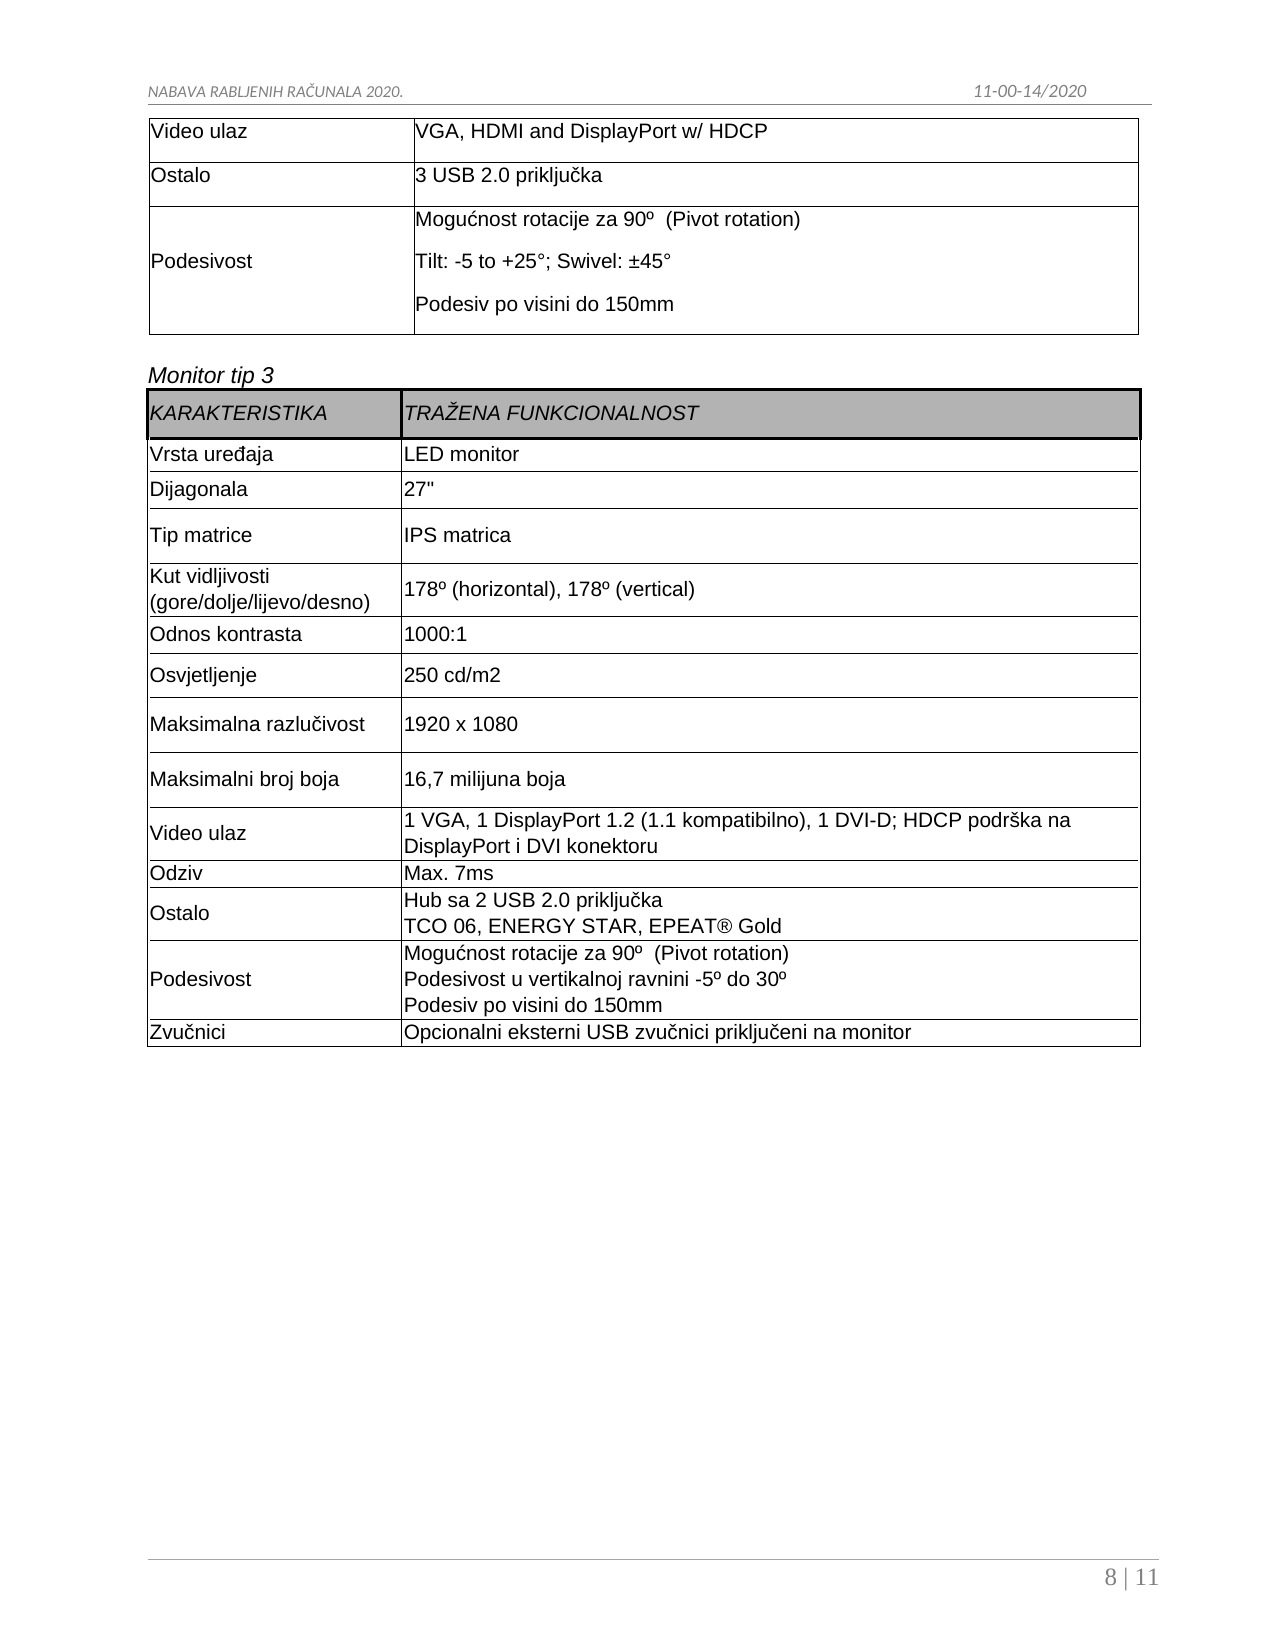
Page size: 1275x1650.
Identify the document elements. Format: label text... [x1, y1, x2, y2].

table_cell 178º (horizontal), 178º (vertical) [402, 563, 1140, 616]
table_cell 1920 x 1080 [402, 697, 1140, 752]
table_cell IPS matrica [402, 508, 1140, 563]
table_cell Maksimalni broj boja [148, 752, 401, 807]
table_cell Vrsta uređaja [148, 437, 401, 471]
table_header KARAKTERISTIKA [149, 391, 400, 437]
table_cell Hub sa 2 USB 2.0 priključka TCO 06, ENERGY STAR, EPEAT® Gold [402, 887, 1140, 940]
table_cell Podesivost [148, 940, 401, 1019]
table_cell Kut vidljivosti (gore/dolje/lijevo/desno) [148, 563, 401, 616]
table_cell Max. 7ms [402, 860, 1140, 887]
table_cell Podesivost [150, 207, 414, 334]
table_cell 250 cd/m2 [402, 653, 1140, 697]
table_cell Maksimalna razlučivost [148, 697, 401, 752]
table_cell 16,7 milijuna boja [402, 752, 1140, 807]
table_cell Opcionalni eksterni USB zvučnici priključeni na monitor [402, 1019, 1140, 1046]
table_cell Dijagonala [148, 471, 401, 507]
table_cell Ostalo [148, 887, 401, 940]
table_cell LED monitor [402, 437, 1140, 471]
table_header TRAŽENA FUNKCIONALNOST [403, 391, 1139, 437]
table_cell Ostalo [150, 163, 414, 206]
table_cell VGA, HDMI and DisplayPort w/ HDCP [415, 119, 1138, 162]
table_cell Tip matrice [148, 508, 401, 563]
table_cell Mogućnost rotacije za 90º (Pivot rotation) Tilt: -5 to +25°; Swivel: ±45° Podesiv po visini do 150mm [415, 207, 1138, 334]
table_cell Odziv [148, 860, 401, 887]
table_cell 3 USB 2.0 priključka [415, 163, 1138, 206]
table_cell Mogućnost rotacije za 90º (Pivot rotation) Podesivost u vertikalnoj ravnini -5º do 30º Podesiv po visini do 150mm [402, 940, 1140, 1019]
table_cell Odnos kontrasta [148, 616, 401, 653]
table_cell 1 VGA, 1 DisplayPort 1.2 (1.1 kompatibilno), 1 DVI-D; HDCP podrška na DisplayPort i DVI konektoru [402, 807, 1140, 860]
text Monitor tip 3 [148, 362, 1186, 388]
table_cell Video ulaz [150, 119, 414, 162]
table_cell Zvučnici [148, 1019, 401, 1046]
table_cell 27" [402, 471, 1140, 507]
table_cell Osvjetljenje [148, 653, 401, 697]
table_cell 1000:1 [402, 616, 1140, 653]
table_cell Video ulaz [148, 807, 401, 860]
